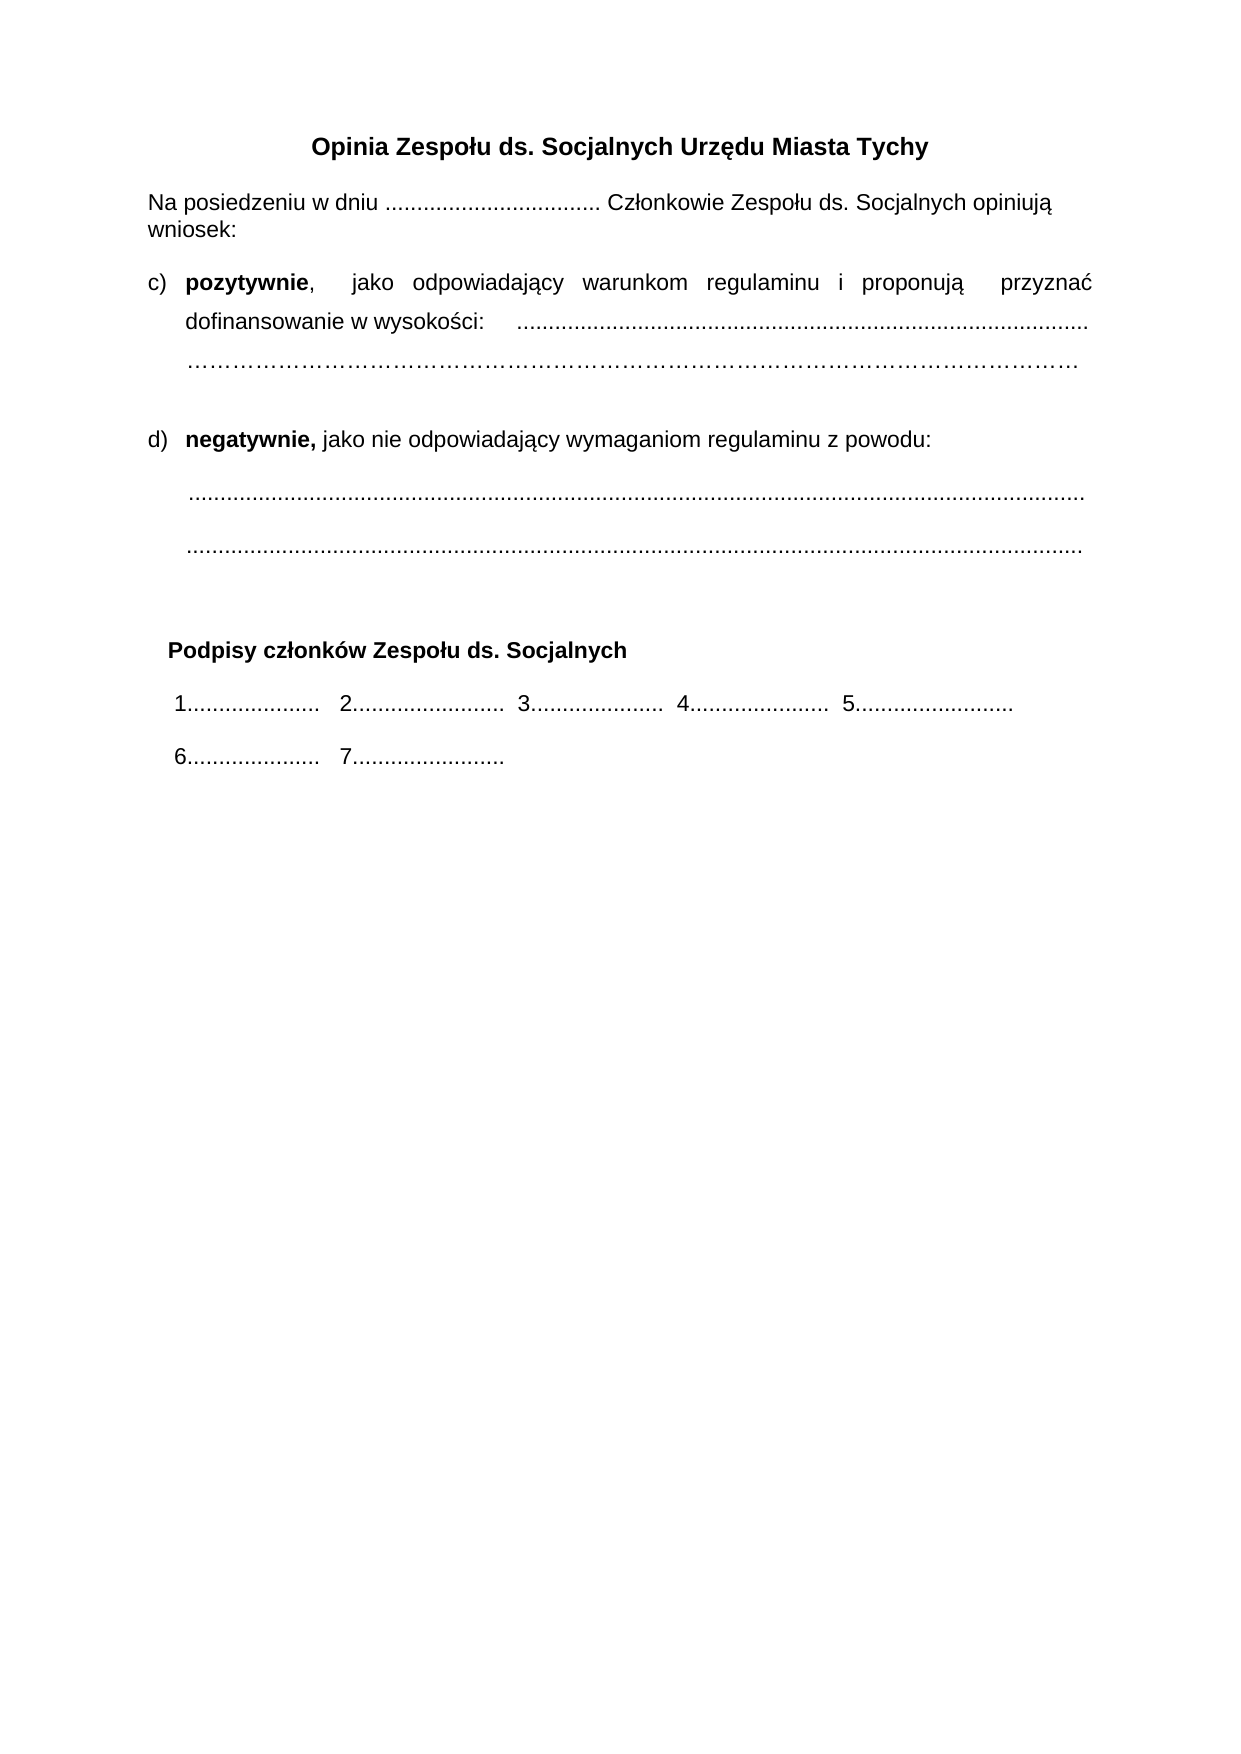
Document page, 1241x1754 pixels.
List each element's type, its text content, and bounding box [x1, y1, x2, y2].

text 6..................... 7........................ [110, 743, 1092, 769]
text 1..................... 2........................ 3..................... 4...................... 5......................... [110, 690, 1092, 716]
text ……………………………………………………………………………………………………… [148, 347, 1092, 374]
text Opinia Zespołu ds. Socjalnych Urzędu Miasta Tychy [148, 132, 1092, 161]
text ............................................................................................................................................. [162, 479, 1092, 505]
text Podpisy członków Zespołu ds. Socjalnych [110, 637, 1092, 663]
text Na posiedzeniu w dniu .................................. Członkowie Zespołu ds. Socjalnych opiniują wniosek: [148, 189, 1092, 242]
text ............................................................................................................................................. [148, 532, 1092, 558]
list pozytywnie, jako odpowiadający warunkom regulaminu i proponują przyznać dofinansowanie w wysokości: .......................................................................................... [148, 268, 1092, 334]
list negatywnie, jako nie odpowiadający wymaganiom regulaminu z powodu: [148, 426, 1092, 453]
